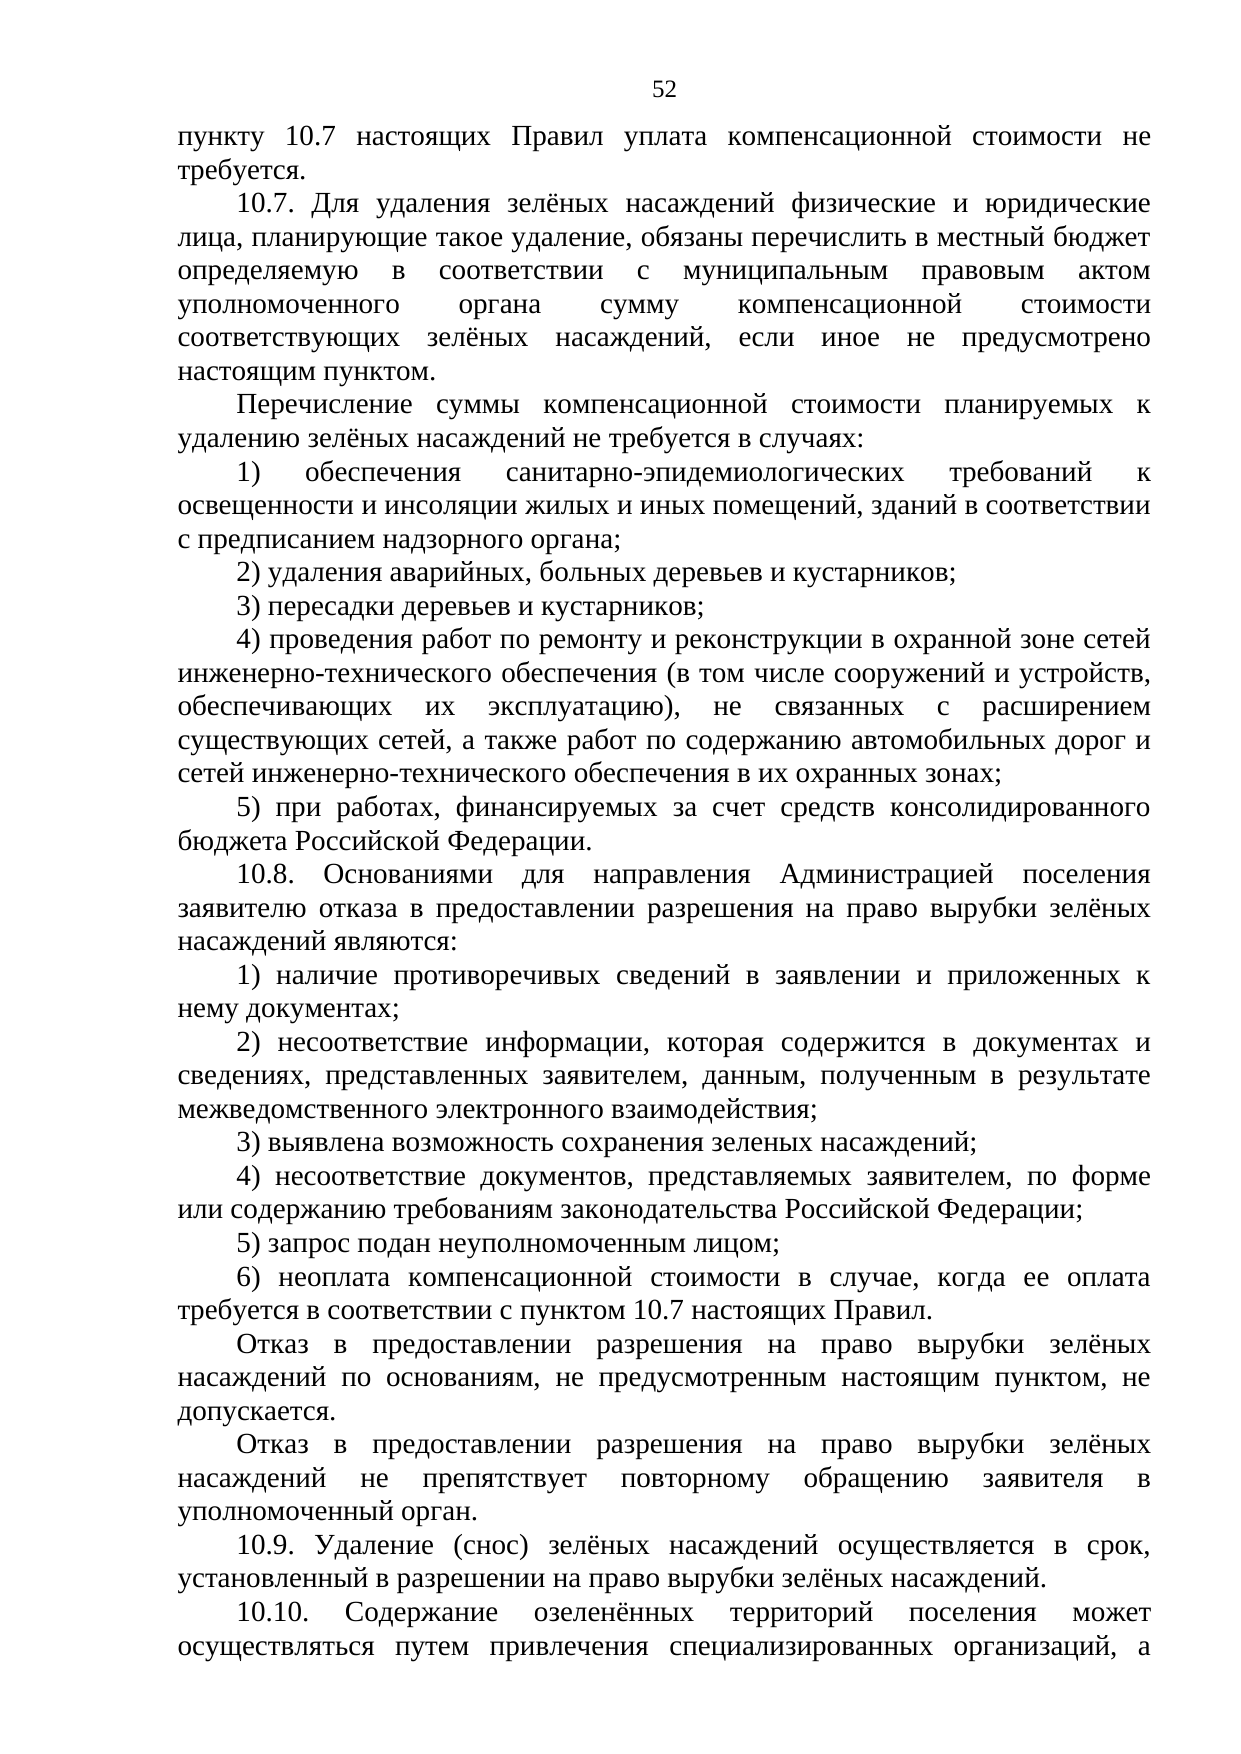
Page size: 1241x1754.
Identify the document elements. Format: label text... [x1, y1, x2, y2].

text 10.7. Для удаления зелёных насаждений физические и юридические лица, планирующие такое удаление, обязаны перечислить в местный бюджет определяемую в соответствии с муниципальным правовым актом уполномоченного органа сумму компенсационной стоимости соответствующих зелёных насаждений, если иное не предусмотрено настоящим пунктом. [177, 185, 1152, 387]
text 1) наличие противоречивых сведений в заявлении и приложенных к нему документах; [177, 957, 1152, 1024]
text 3) пересадки деревьев и кустарников; [177, 588, 1152, 621]
text 10.8. Основаниями для направления Администрацией поселения заявителю отказа в предоставлении разрешения на право вырубки зелёных насаждений являются: [177, 856, 1152, 957]
text 4) проведения работ по ремонту и реконструкции в охранной зоне сетей инженерно-технического обеспечения (в том числе сооружений и устройств, обеспечивающих их эксплуатацию), не связанных с расширением существующих сетей, а также работ по содержанию автомобильных дорог и сетей инженерно-технического обеспечения в их охранных зонах; [177, 621, 1152, 789]
text 5) при работах, финансируемых за счет средств консолидированного бюджета Российской Федерации. [177, 789, 1152, 856]
text 1) обеспечения санитарно-эпидемиологических требований к освещенности и инсоляции жилых и иных помещений, зданий в соответствии с предписанием надзорного органа; [177, 454, 1152, 554]
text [177, 118, 1152, 185]
text Отказ в предоставлении разрешения на право вырубки зелёных насаждений не препятствует повторному обращению заявителя в уполномоченный орган. [177, 1426, 1152, 1527]
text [177, 1594, 1152, 1661]
text 2) удаления аварийных, больных деревьев и кустарников; [177, 554, 1152, 588]
text Перечисление суммы компенсационной стоимости планируемых к удалению зелёных насаждений не требуется в случаях: [177, 387, 1152, 454]
text 4) несоответствие документов, представляемых заявителем, по форме или содержанию требованиям законодательства Российской Федерации; [177, 1158, 1152, 1225]
text 6) неоплата компенсационной стоимости в случае, когда ее оплата требуется в соответствии с пунктом 10.7 настоящих Правил. [177, 1259, 1152, 1326]
text Отказ в предоставлении разрешения на право вырубки зелёных насаждений по основаниям, не предусмотренным настоящим пунктом, не допускается. [177, 1326, 1152, 1426]
text 10.9. Удаление (снос) зелёных насаждений осуществляется в срок, установленный в разрешении на право вырубки зелёных насаждений. [177, 1527, 1152, 1594]
text 2) несоответствие информации, которая содержится в документах и сведениях, представленных заявителем, данным, полученным в результате межведомственного электронного взаимодействия; [177, 1024, 1152, 1124]
text 3) выявлена возможность сохранения зеленых насаждений; [177, 1124, 1152, 1158]
text 5) запрос подан неуполномоченным лицом; [177, 1225, 1152, 1259]
